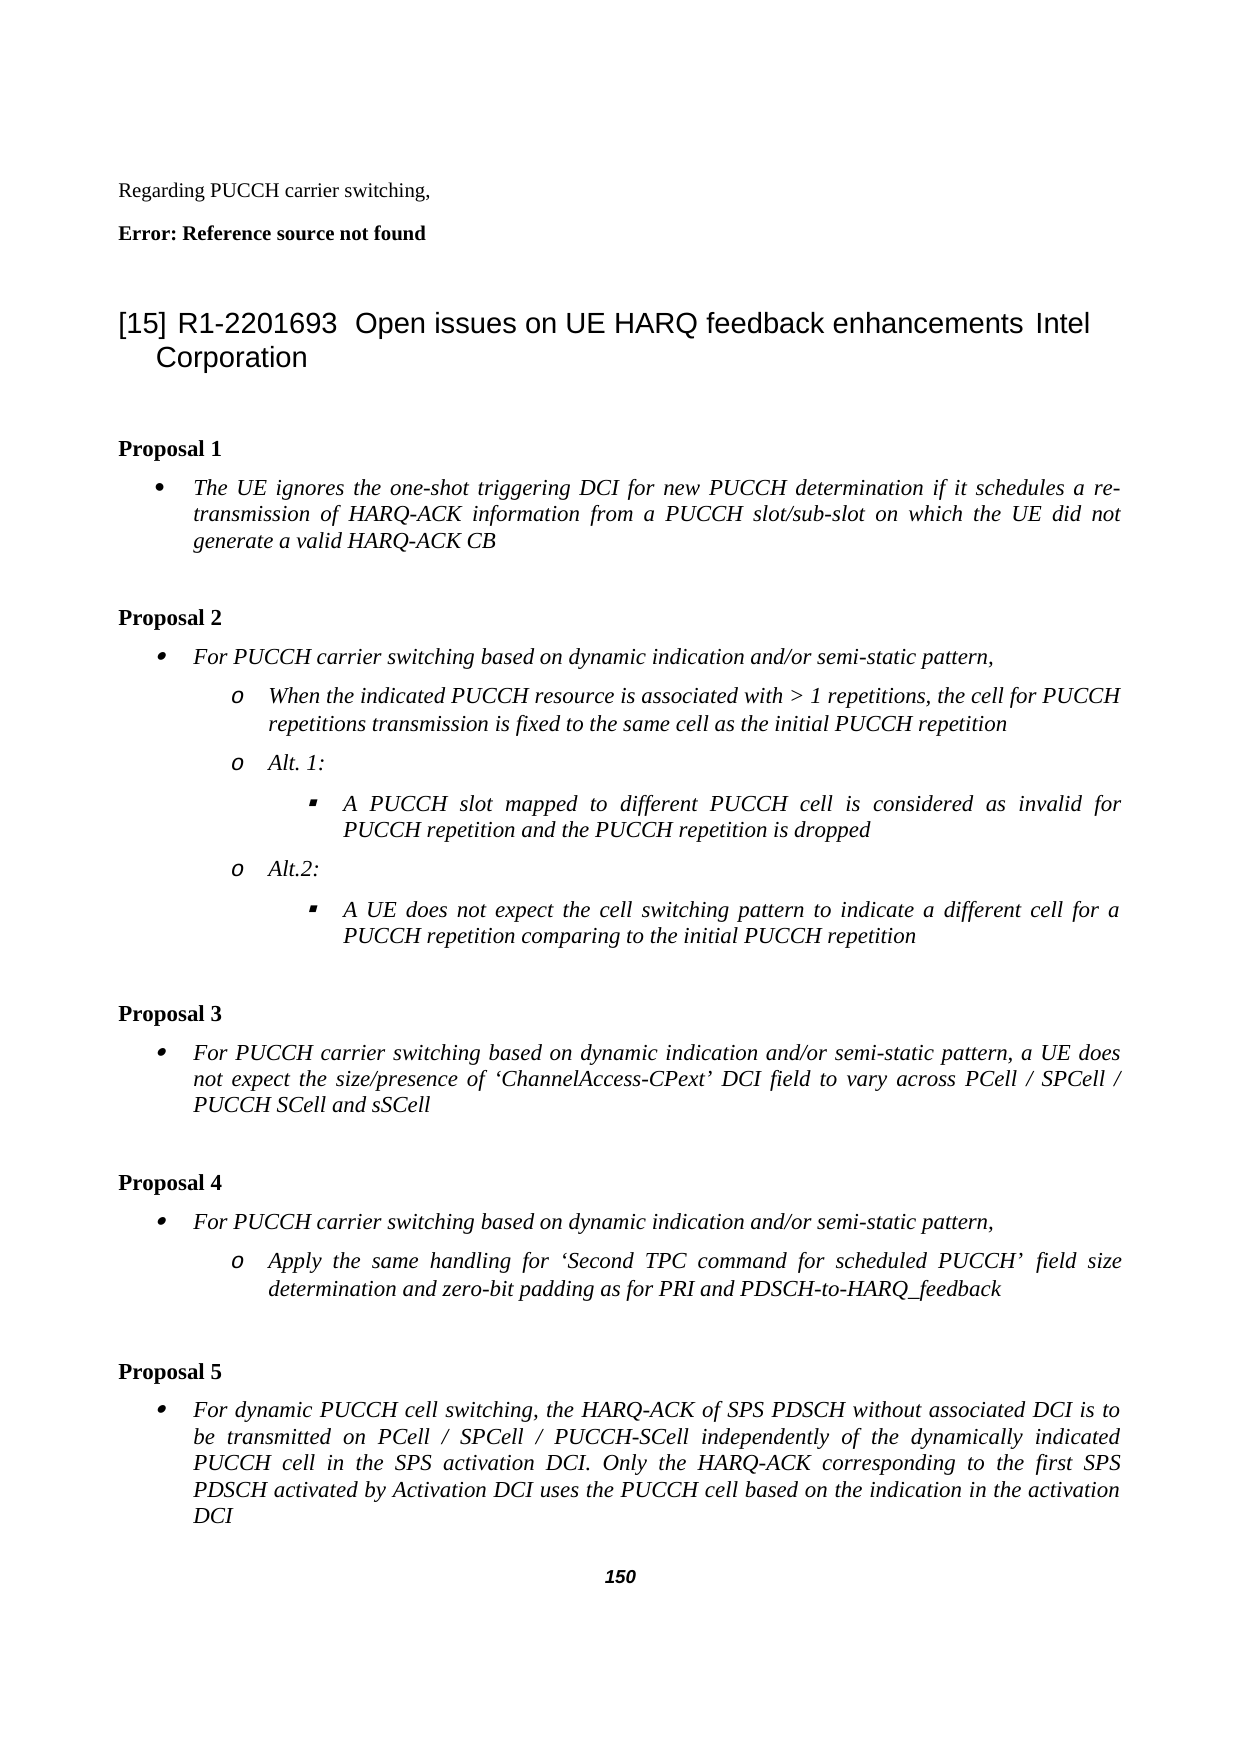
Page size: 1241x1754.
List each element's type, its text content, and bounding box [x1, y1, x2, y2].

subtitle R1-2201693 Open issues on UE HARQ feedback enhancements Intel Corporation [118, 306, 1122, 373]
list For dynamic PUCCH cell switching, the HARQ-ACK of SPS PDSCH without associated DCI is to be transmitted on PCell / SPCell / PUCCH-SCell independently of the dynamically indicated PUCCH cell in the SPS activation DCI. Only the HARQ-ACK corresponding to the first SPS PDSCH activated by Activation DCI uses the PUCCH cell based on the indication in the activation DCI [156, 1397, 1122, 1528]
list Alt.2: [231, 855, 1122, 883]
list Alt. 1: [231, 749, 1122, 777]
list For PUCCH carrier switching based on dynamic indication and/or semi-static pattern, [156, 643, 1122, 669]
list The UE ignores the one-shot triggering DCI for new PUCCH determination if it schedules a re-transmission of HARQ-ACK information from a PUCCH slot/sub-slot on which the UE did not generate a valid HARQ-ACK CB [156, 474, 1122, 553]
list A PUCCH slot mapped to different PUCCH cell is considered as invalid for PUCCH repetition and the PUCCH repetition is dropped [306, 790, 1122, 843]
text Proposal 4 [118, 1169, 1122, 1196]
text Proposal 3 [118, 1000, 1122, 1026]
list A UE does not expect the cell switching pattern to indicate a different cell for a PUCCH repetition comparing to the initial PUCCH repetition [306, 896, 1122, 948]
list When the indicated PUCCH resource is associated with > 1 repetitions, the cell for PUCCH repetitions transmission is fixed to the same cell as the initial PUCCH repetition [231, 682, 1122, 737]
list For PUCCH carrier switching based on dynamic indication and/or semi-static pattern, [156, 1208, 1122, 1234]
text Proposal 1 [118, 435, 1122, 461]
list For PUCCH carrier switching based on dynamic indication and/or semi-static pattern, a UE does not expect the size/presence of ‘ChannelAccess-CPext’ DCI field to vary across PCell / SPCell / PUCCH SCell and sSCell [156, 1039, 1122, 1118]
list Apply the same handling for ‘Second TPC command for scheduled PUCCH’ field size determination and zero-bit padding as for PRI and PDSCH-to-HARQ_feedback [231, 1247, 1122, 1301]
text Proposal 2 [118, 604, 1122, 631]
text Proposal 5 [118, 1358, 1122, 1384]
text Regarding PUCCH carrier switching, [118, 178, 1122, 202]
